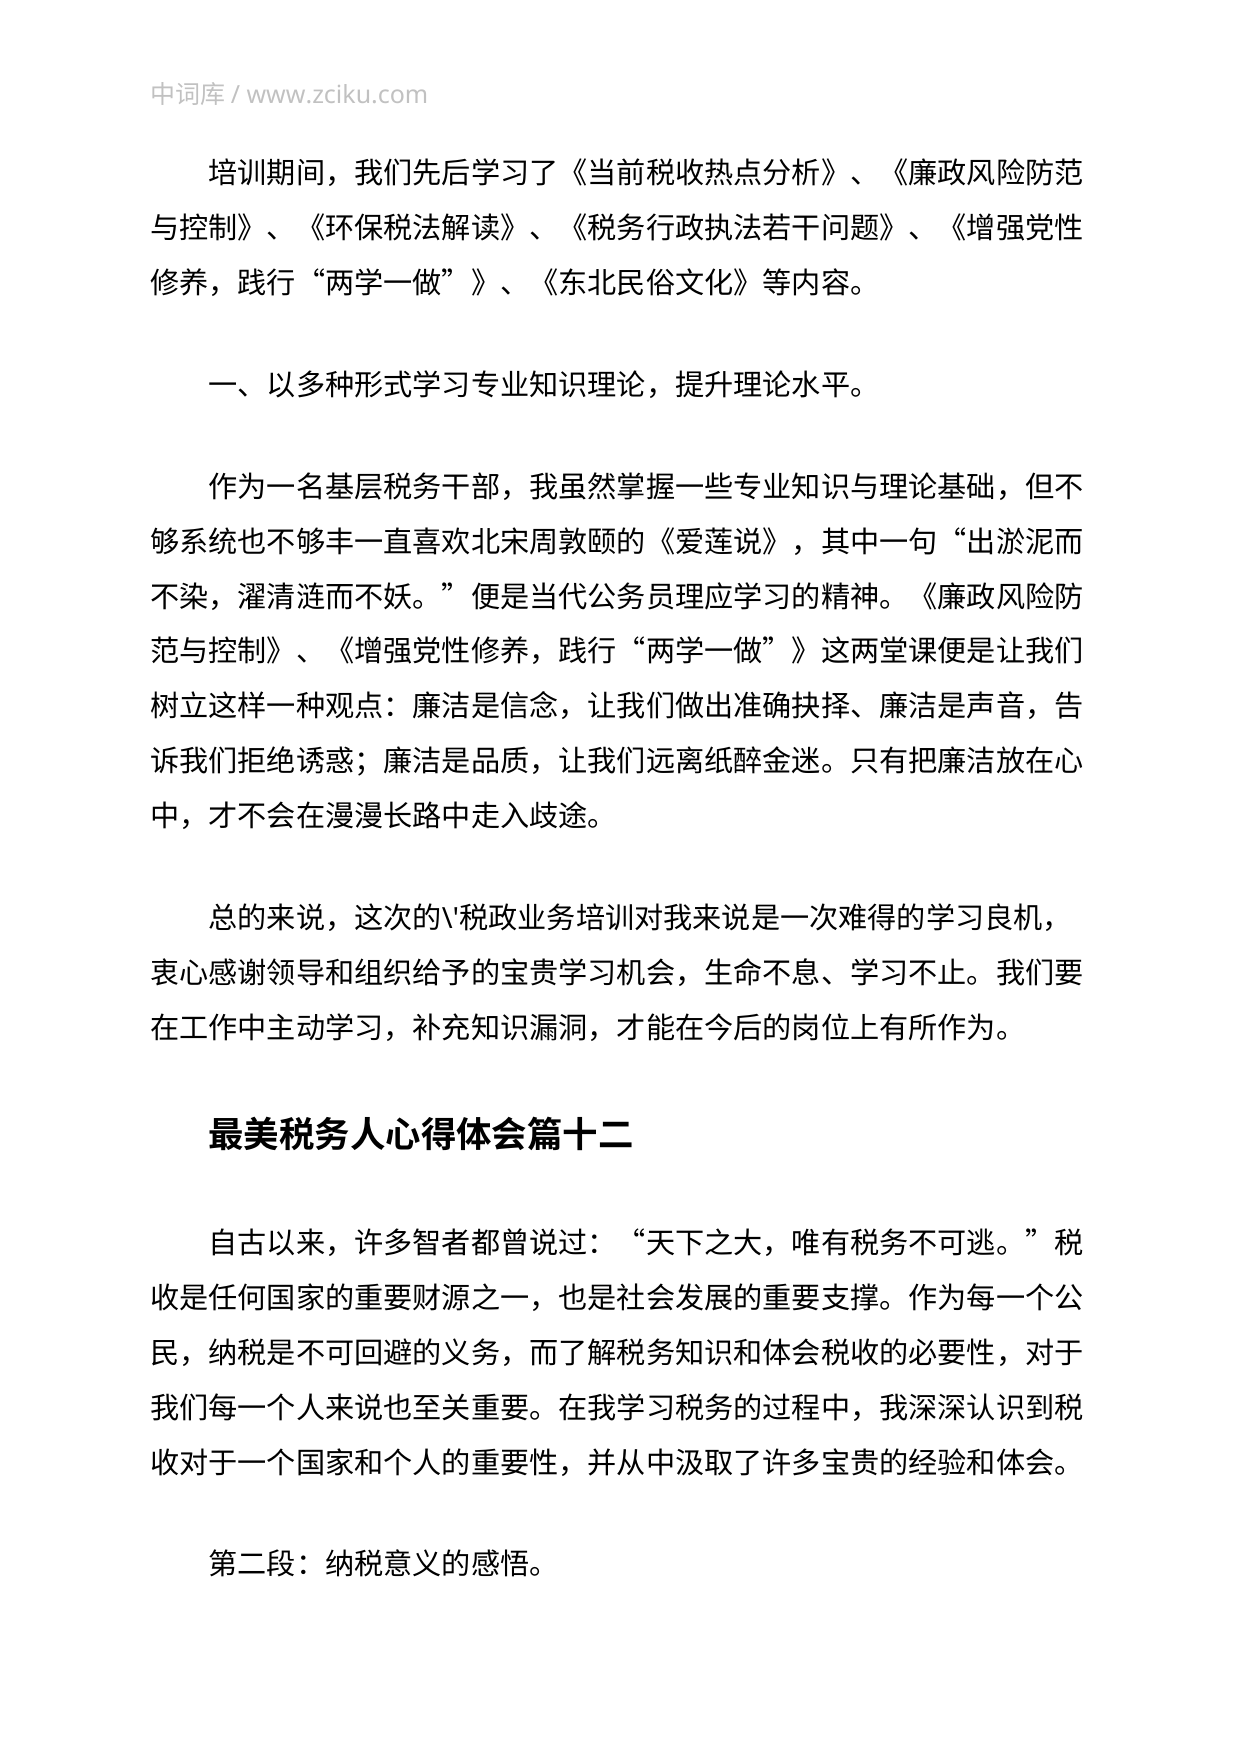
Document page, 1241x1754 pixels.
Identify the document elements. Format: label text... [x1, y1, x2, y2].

text 作为一名基层税务干部，我虽然掌握一些专业知识与理论基础，但不够系统也不够丰一直喜欢北宋周敦颐的《爱莲说》，其中一句“出淤泥而不染，濯清涟而不妖。”便是当代公务员理应学习的精神。《廉政风险防范与控制》、《增强党性修养，践行“两学一做”》这两堂课便是让我们树立这样一种观点：廉洁是信念，让我们做出准确抉择、廉洁是声音，告诉我们拒绝诱惑；廉洁是品质，让我们远离纸醉金迷。只有把廉洁放在心中，才不会在漫漫长路中走入歧途。 [150, 463, 1090, 835]
text 培训期间，我们先后学习了《当前税收热点分析》、《廉政风险防范与控制》、《环保税法解读》、《税务行政执法若干问题》、《增强党性修养，践行“两学一做”》、《东北民俗文化》等内容。 [150, 150, 1090, 302]
text 最美税务人心得体会篇十二 [150, 1106, 1090, 1157]
text 自古以来，许多智者都曾说过：“天下之大，唯有税务不可逃。”税收是任何国家的重要财源之一，也是社会发展的重要支撑。作为每一个公民，纳税是不可回避的义务，而了解税务知识和体会税收的必要性，对于我们每一个人来说也至关重要。在我学习税务的过程中，我深深认识到税收对于一个国家和个人的重要性，并从中汲取了许多宝贵的经验和体会。 [150, 1219, 1090, 1481]
text 一、以多种形式学习专业知识理论，提升理论水平。 [150, 362, 1090, 404]
text 第二段：纳税意义的感悟。 [150, 1541, 1090, 1583]
text 总的来说，这次的\'税政业务培训对我来说是一次难得的学习良机，衷心感谢领导和组织给予的宝贵学习机会，生命不息、学习不止。我们要在工作中主动学习，补充知识漏洞，才能在今后的岗位上有所作为。 [150, 894, 1090, 1047]
